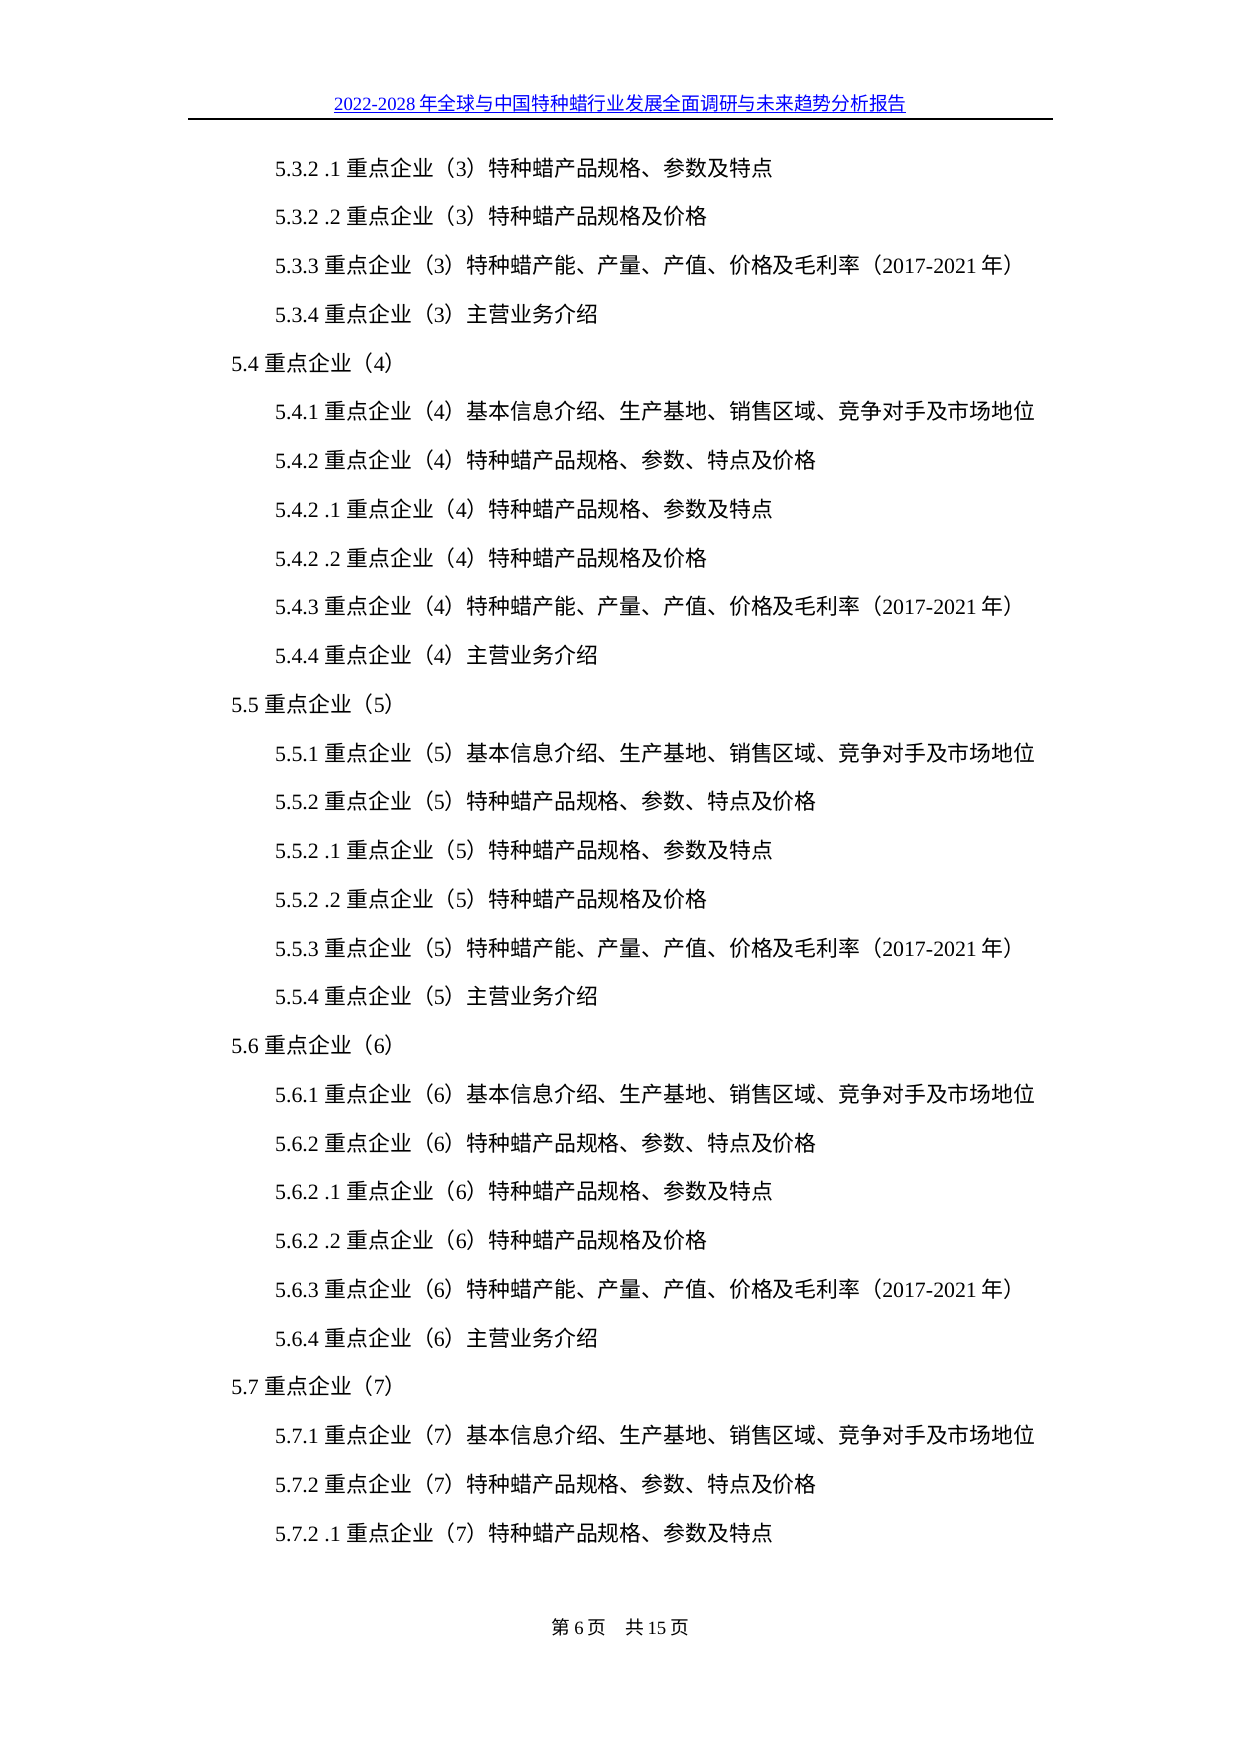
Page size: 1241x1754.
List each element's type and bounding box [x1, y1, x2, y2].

text [187, 150, 1053, 1548]
